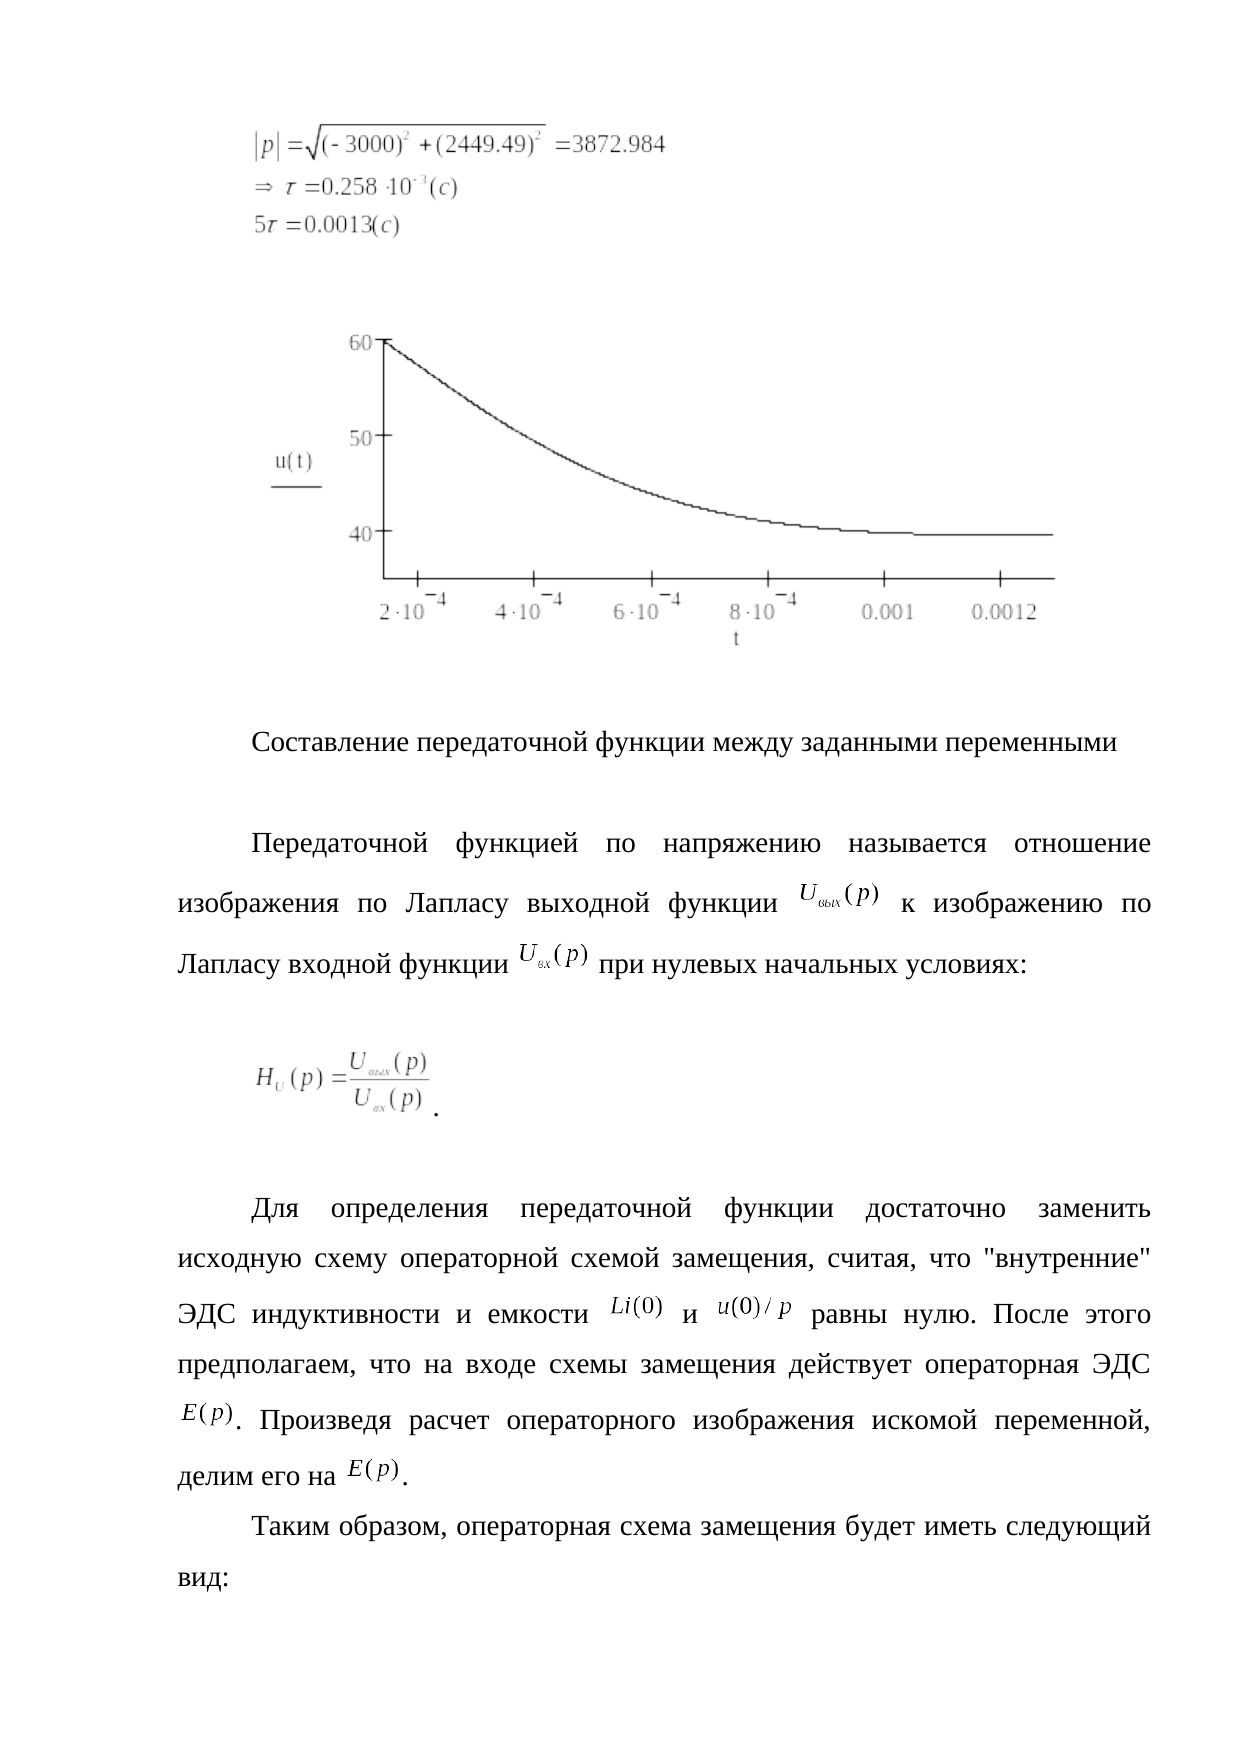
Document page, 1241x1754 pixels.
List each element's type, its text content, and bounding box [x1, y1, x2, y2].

text Таким образом, операторная схема замещения будет иметь следующий вид: [177, 1508, 1152, 1592]
text Для определения передаточной функции достаточно заменить исходную схему операторной схемой замещения, считая, что "внутренние" ЭДС индуктивности и емкости и равны нулю. После этого предполагаем, что на входе схемы замещения действует операторная ЭДС . Произведя расчет операторного изображения искомой переменной, делим его на . [177, 1190, 1152, 1492]
text Передаточной функцией по напряжению называется отношение изображения по Лапласу выходной функции к изображению по Лапласу входной функции при нулевых начальных условиях: [177, 825, 1152, 979]
text Составление передаточной функции между заданными переменными [177, 724, 1152, 758]
text . [177, 1046, 1152, 1123]
